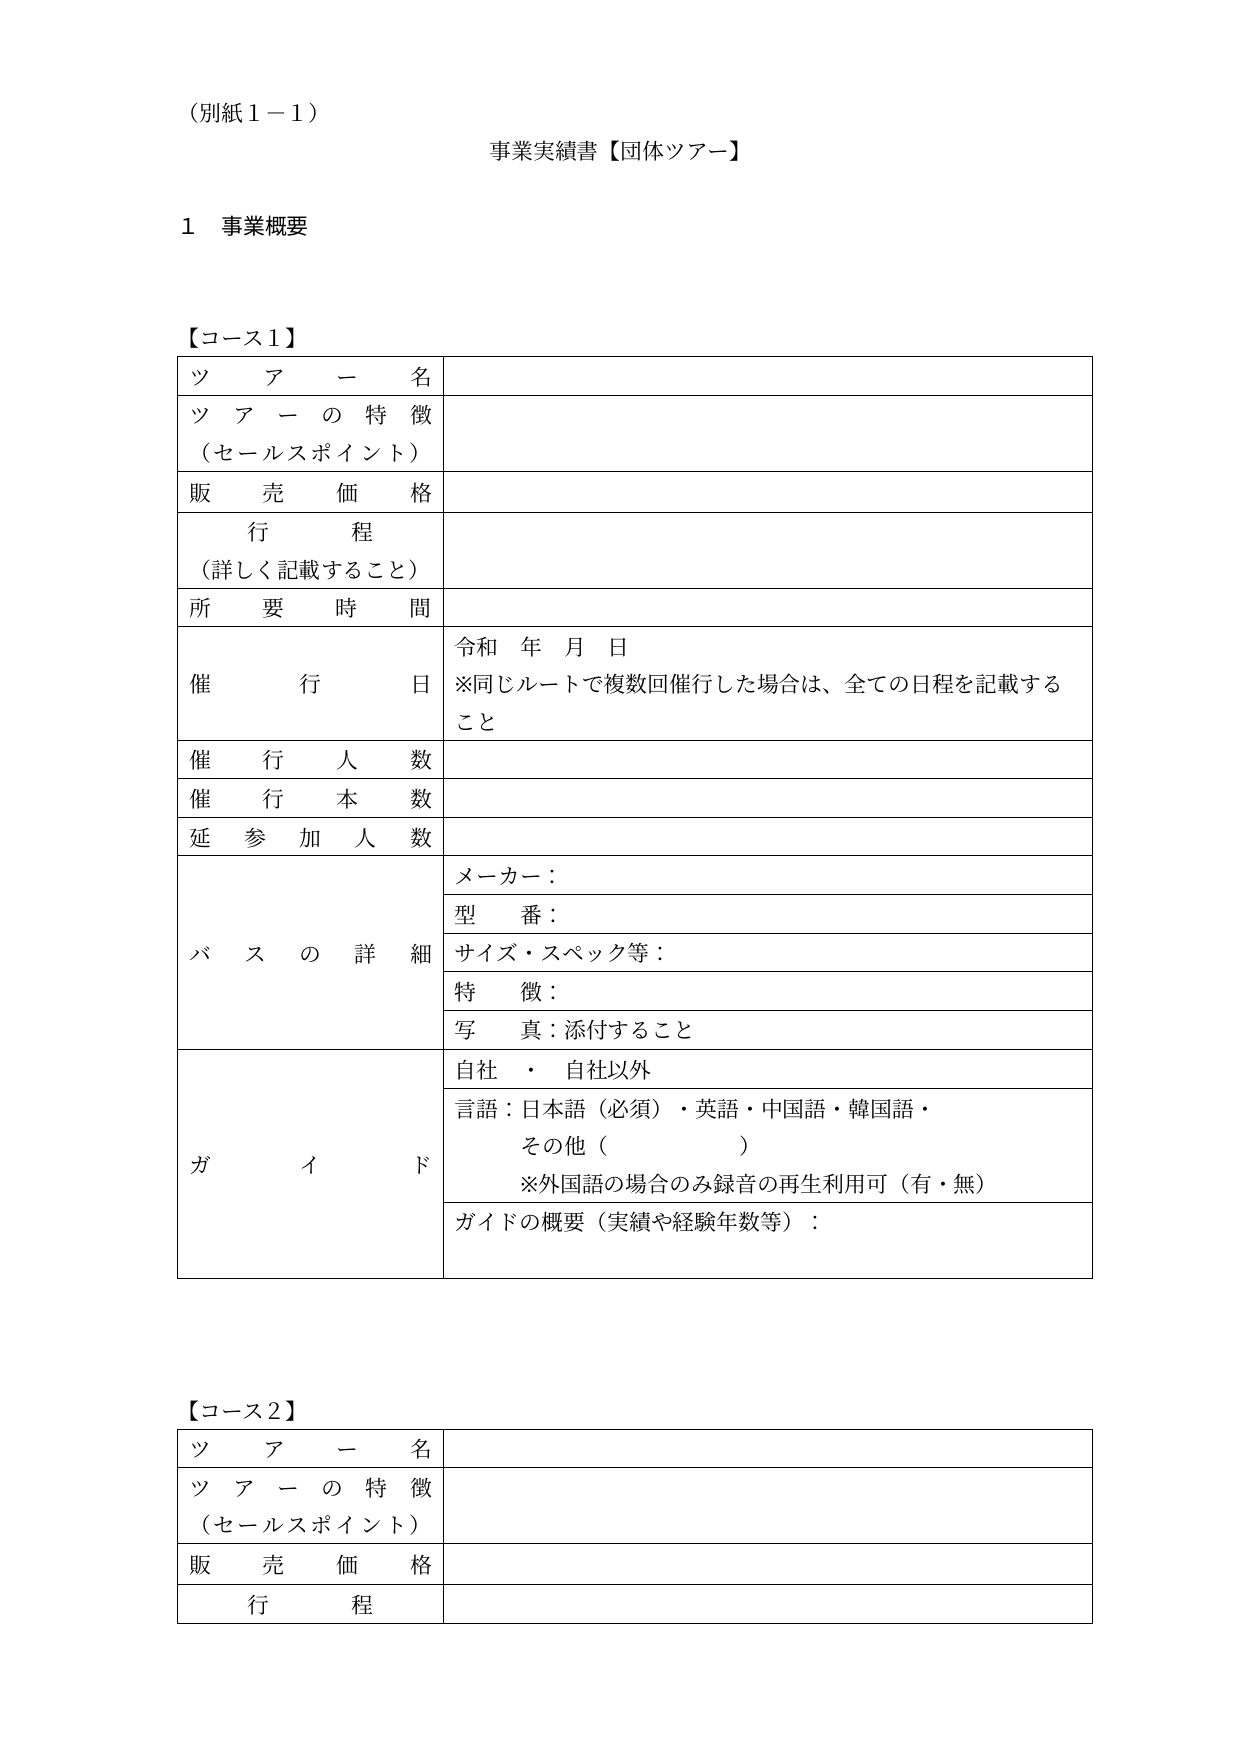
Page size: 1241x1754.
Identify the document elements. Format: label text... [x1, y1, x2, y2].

table_cell バスの詳細 [178, 856, 443, 1049]
table_cell 特 徴： [444, 972, 1092, 1009]
table_cell 販売価格 [178, 472, 443, 512]
text （別紙１－１） [177, 93, 1063, 131]
table_cell 催行本数 [178, 779, 443, 817]
table_cell 販売価格 [178, 1544, 443, 1584]
table_cell ガイド [178, 1050, 443, 1278]
table_header [444, 357, 1092, 394]
table_cell ガイドの概要（実績や経験年数等）： [444, 1203, 1092, 1278]
table_header ツアー名 [178, 1430, 443, 1467]
table_cell 催行人数 [178, 741, 443, 778]
table_cell 型 番： [444, 895, 1092, 932]
table_cell メーカー： [444, 856, 1092, 894]
table_cell [444, 513, 1092, 588]
table_cell [444, 472, 1092, 512]
table_cell [444, 818, 1092, 855]
table_cell [444, 589, 1092, 626]
table_cell ツアーの特徴 （セールスポイント） [178, 396, 443, 471]
text 【コース２】 [177, 1391, 1063, 1429]
table_cell 行 程 （詳しく記載すること） [178, 513, 443, 588]
text １ 事業概要 [177, 206, 1063, 243]
table_cell 自社 ・ 自社以外 [444, 1050, 1092, 1088]
table_cell [444, 741, 1092, 778]
text 事業実績書【団体ツアー】 [177, 131, 1063, 168]
table_cell サイズ・スペック等： [444, 934, 1092, 971]
table_cell 令和 年 月 日 ※同じルートで複数回催行した場合は、全ての日程を記載すること [444, 627, 1092, 740]
table_cell 催行日 [178, 627, 443, 740]
table_cell ツアーの特徴 （セールスポイント） [178, 1468, 443, 1543]
table_cell 写 真：添付すること [444, 1011, 1092, 1049]
table_header ツアー名 [178, 357, 443, 394]
table_cell [444, 779, 1092, 817]
table_cell 延参加人数 [178, 818, 443, 855]
table_cell 言語：日本語（必須）・英語・中国語・韓国語・ その他（ ） ※外国語の場合のみ録音の再生利用可（有・無） [444, 1089, 1092, 1202]
table_cell [444, 1585, 1092, 1623]
table_cell [444, 1544, 1092, 1584]
table_cell 行 程 （詳しく記載すること） [178, 1585, 443, 1623]
table_cell 所要時間 [178, 589, 443, 626]
table_cell [444, 396, 1092, 471]
text 【コース１】 [177, 318, 1063, 356]
table_cell [444, 1468, 1092, 1543]
table_header [444, 1430, 1092, 1467]
